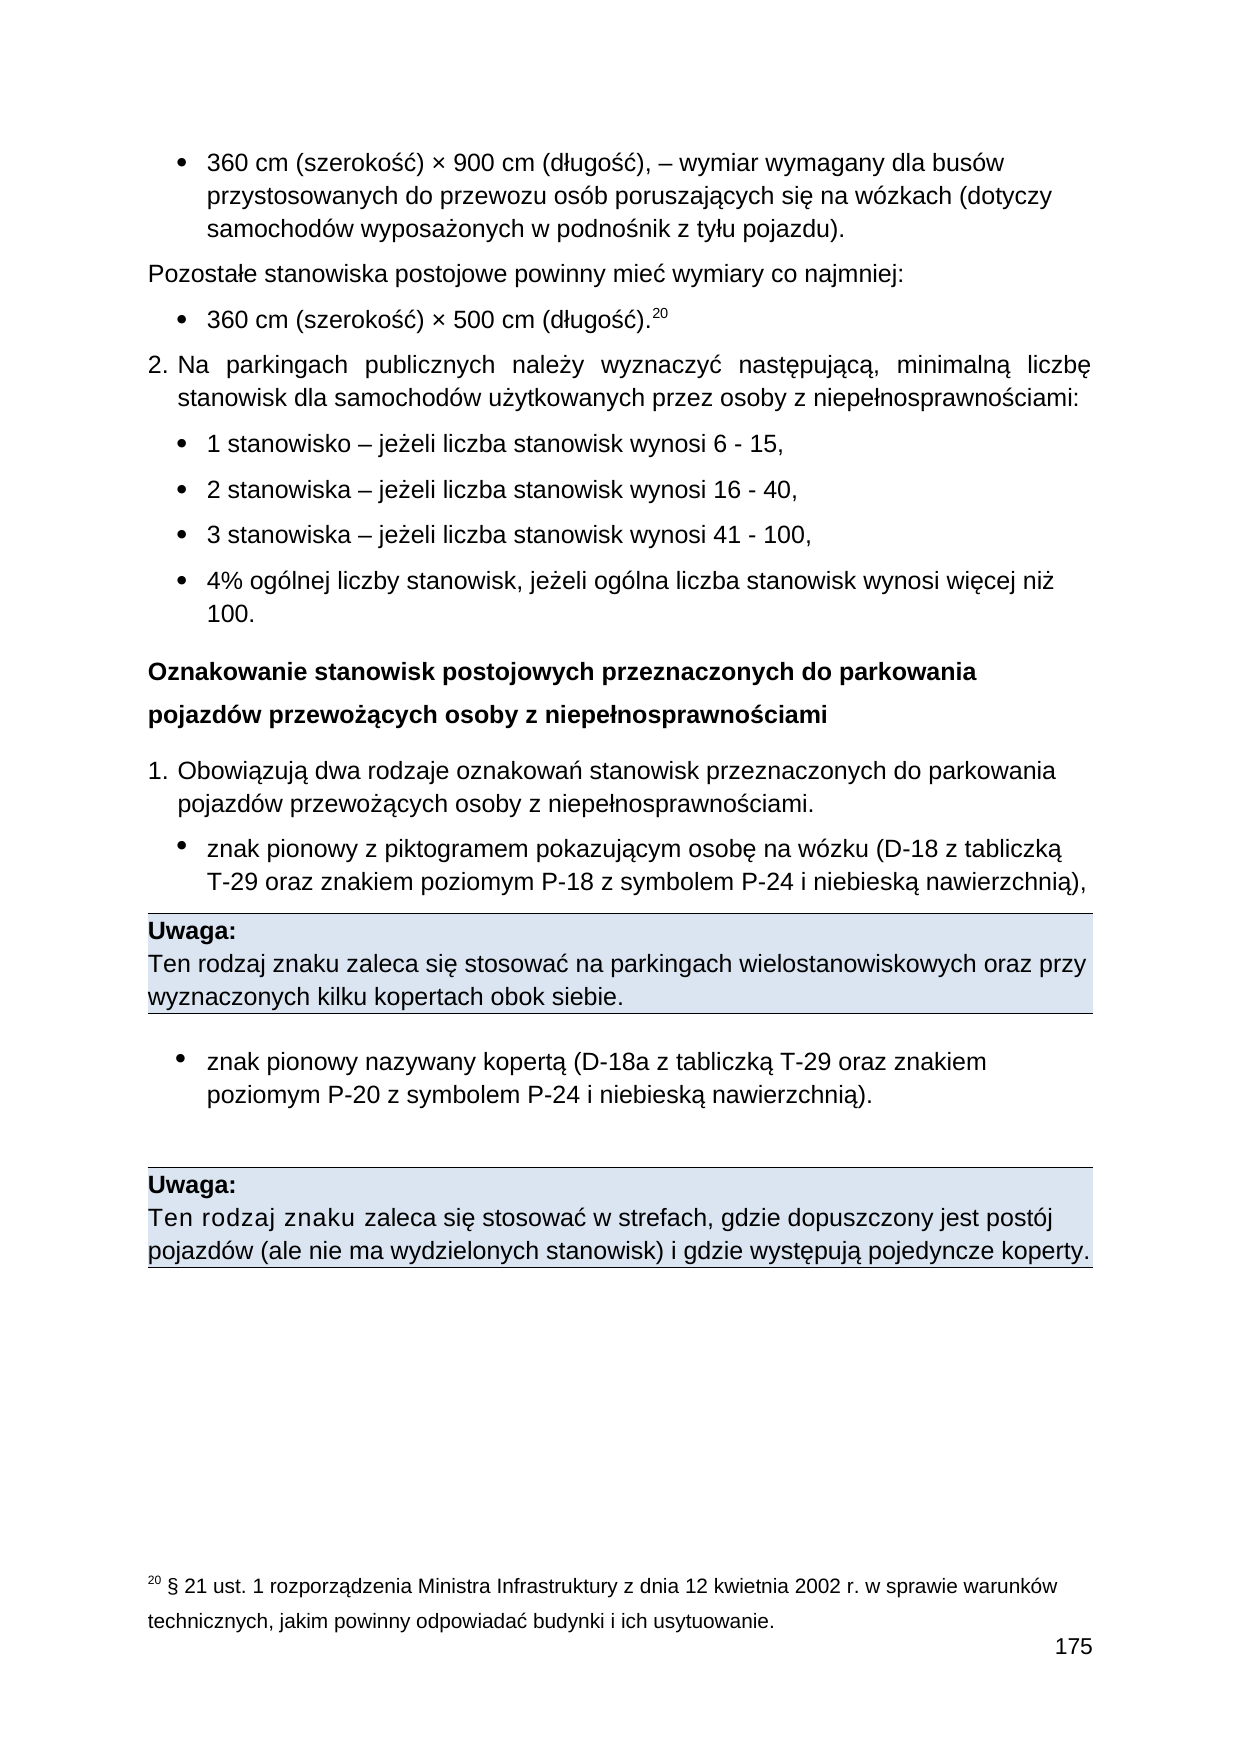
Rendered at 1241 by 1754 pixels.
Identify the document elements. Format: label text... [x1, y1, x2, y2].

text Uwaga: [148, 1168, 1093, 1199]
subtitle Oznakowanie stanowisk postojowych przeznaczonych do parkowania pojazdów przewożących osoby z niepełnosprawnościami [148, 657, 1093, 729]
list znak pionowy nazywany kopertą (D-18a z tabliczką T-29 oraz znakiem poziomym P-20 z symbolem P-24 i niebieską nawierzchnią). [176, 1047, 1093, 1109]
list 360 cm (szerokość) × 500 cm (długość). [177, 305, 1093, 334]
text Uwaga: [148, 914, 1093, 945]
list 360 cm (szerokość) × 900 cm (długość), – wymiar wymagany dla busów przystosowanych do przewozu osób poruszających się na wózkach (dotyczy samochodów wyposażonych w podnośnik z tyłu pojazdu). [177, 148, 1093, 242]
text Ten rodzaj znaku zaleca się stosować w strefach, gdzie dopuszczony jest postój pojazdów (ale nie ma wydzielonych stanowisk) i gdzie występują pojedyncze koperty. [148, 1200, 1093, 1267]
list znak pionowy z piktogramem pokazującym osobę na wózku (D-18 z tabliczką T-29 oraz znakiem poziomym P-18 z symbolem P-24 i niebieską nawierzchnią), [177, 834, 1093, 896]
list 1 stanowisko – jeżeli liczba stanowisk wynosi 6 - 15, [177, 429, 1093, 458]
text Ten rodzaj znaku zaleca się stosować na parkingach wielostanowiskowych oraz przy wyznaczonych kilku kopertach obok siebie. [148, 946, 1093, 1013]
list Obowiązują dwa rodzaje oznakowań stanowisk przeznaczonych do parkowania pojazdów przewożących osoby z niepełnosprawnościami. [148, 756, 1093, 817]
list Na parkingach publicznych należy wyznaczyć następującą, minimalną liczbę stanowisk dla samochodów użytkowanych przez osoby z niepełnosprawnościami: [148, 350, 1093, 412]
text Pozostałe stanowiska postojowe powinny mieć wymiary co najmniej: [148, 259, 1093, 288]
list 4% ogólnej liczby stanowisk, jeżeli ogólna liczba stanowisk wynosi więcej niż 100. [177, 566, 1093, 628]
list 3 stanowiska – jeżeli liczba stanowisk wynosi 41 - 100, [177, 520, 1093, 549]
list 2 stanowiska – jeżeli liczba stanowisk wynosi 16 - 40, [177, 474, 1093, 503]
